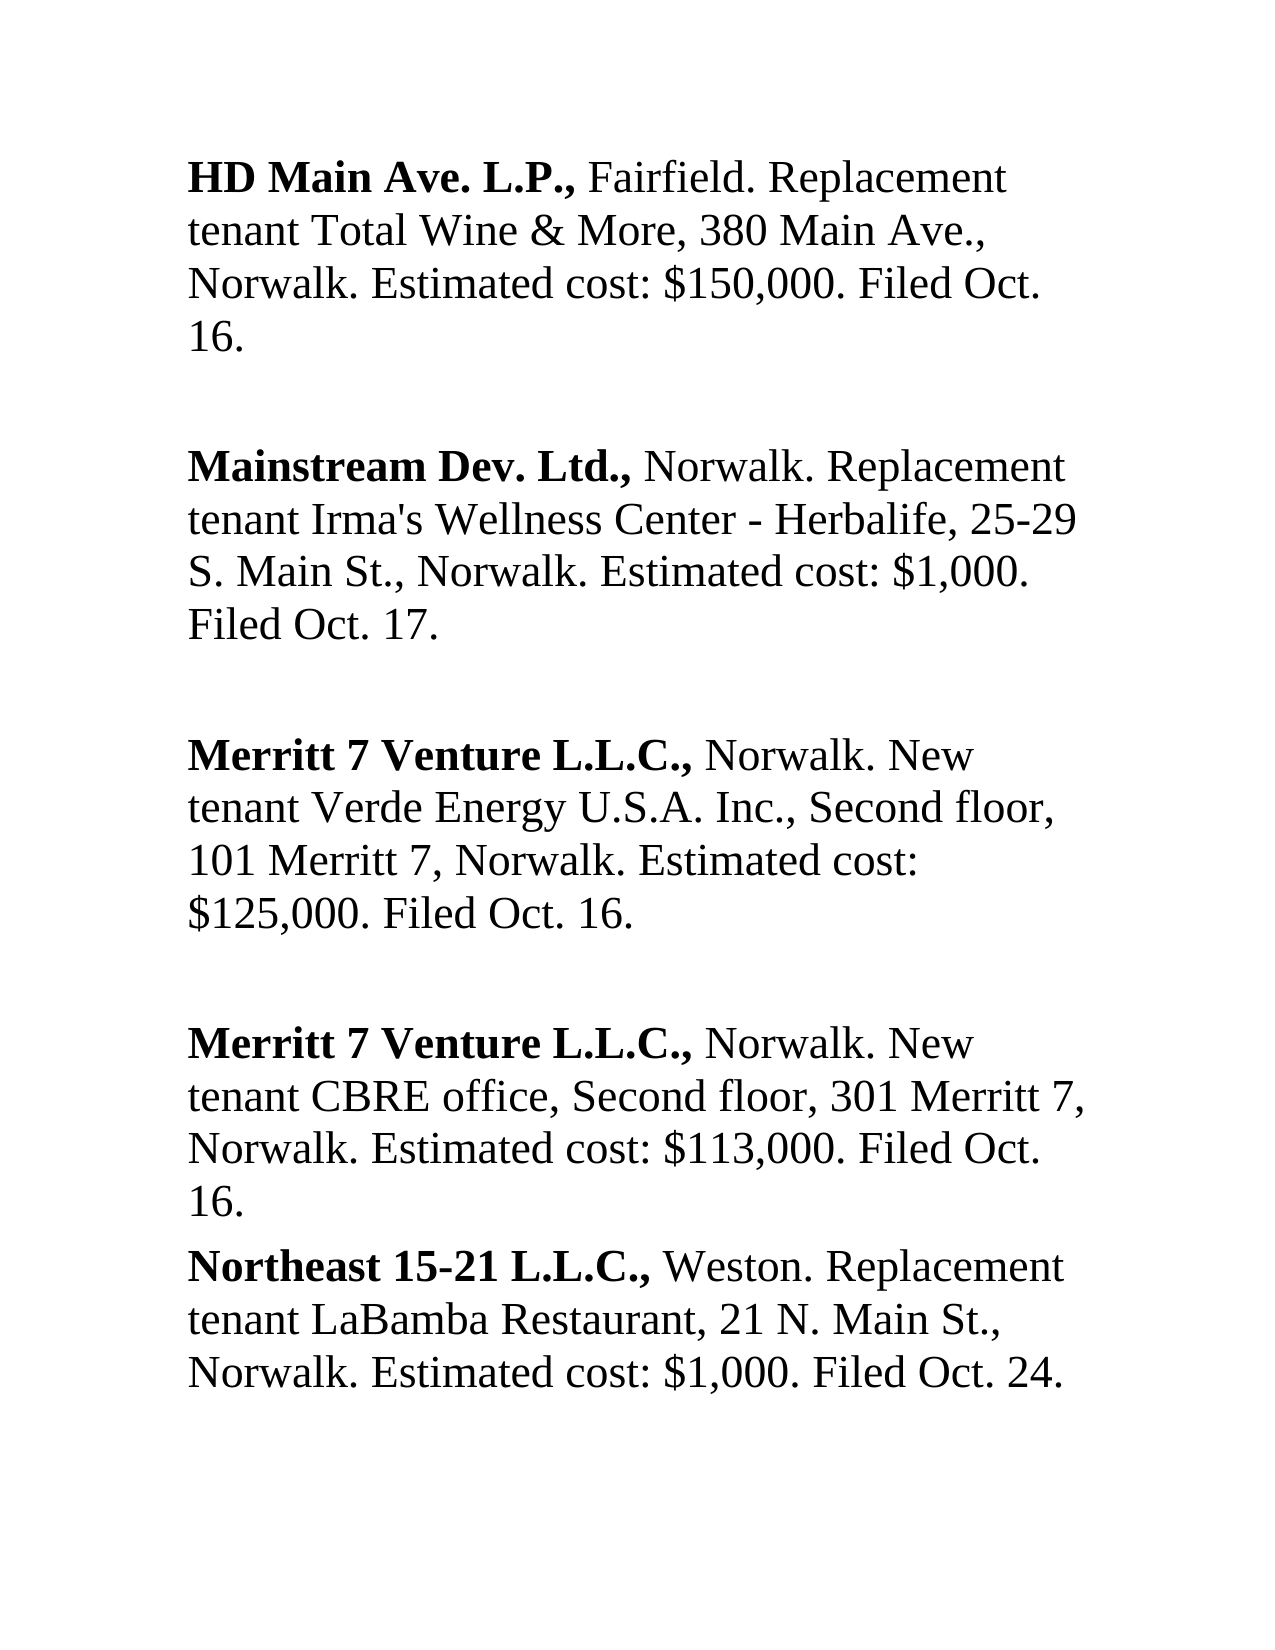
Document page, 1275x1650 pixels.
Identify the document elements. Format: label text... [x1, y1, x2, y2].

text Merritt 7 Venture L.L.C., Norwalk. New tenant Verde Energy U.S.A. Inc., Second floor, 101 Merritt 7, Norwalk. Estimated cost: $125,000. Filed Oct. 16. [187, 727, 1087, 938]
text Mainstream Dev. Ltd., Norwalk. Replacement tenant Irma's Wellness Center - Herbalife, 25-29 S. Main St., Norwalk. Estimated cost: $1,000. Filed Oct. 17. [187, 438, 1087, 649]
text Merritt 7 Venture L.L.C., Norwalk. New tenant CBRE office, Second floor, 301 Merritt 7, Norwalk. Estimated cost: $113,000. Filed Oct. 16. [187, 1016, 1087, 1226]
text Northeast 15-21 L.L.C., Weston. Replacement tenant LaBamba Restaurant, 21 N. Main St., Norwalk. Estimated cost: $1,000. Filed Oct. 24. [187, 1239, 1087, 1397]
text HD Main Ave. L.P., Fairfield. Replacement tenant Total Wine & More, 380 Main Ave., Norwalk. Estimated cost: $150,000. Filed Oct. 16. [187, 150, 1087, 361]
